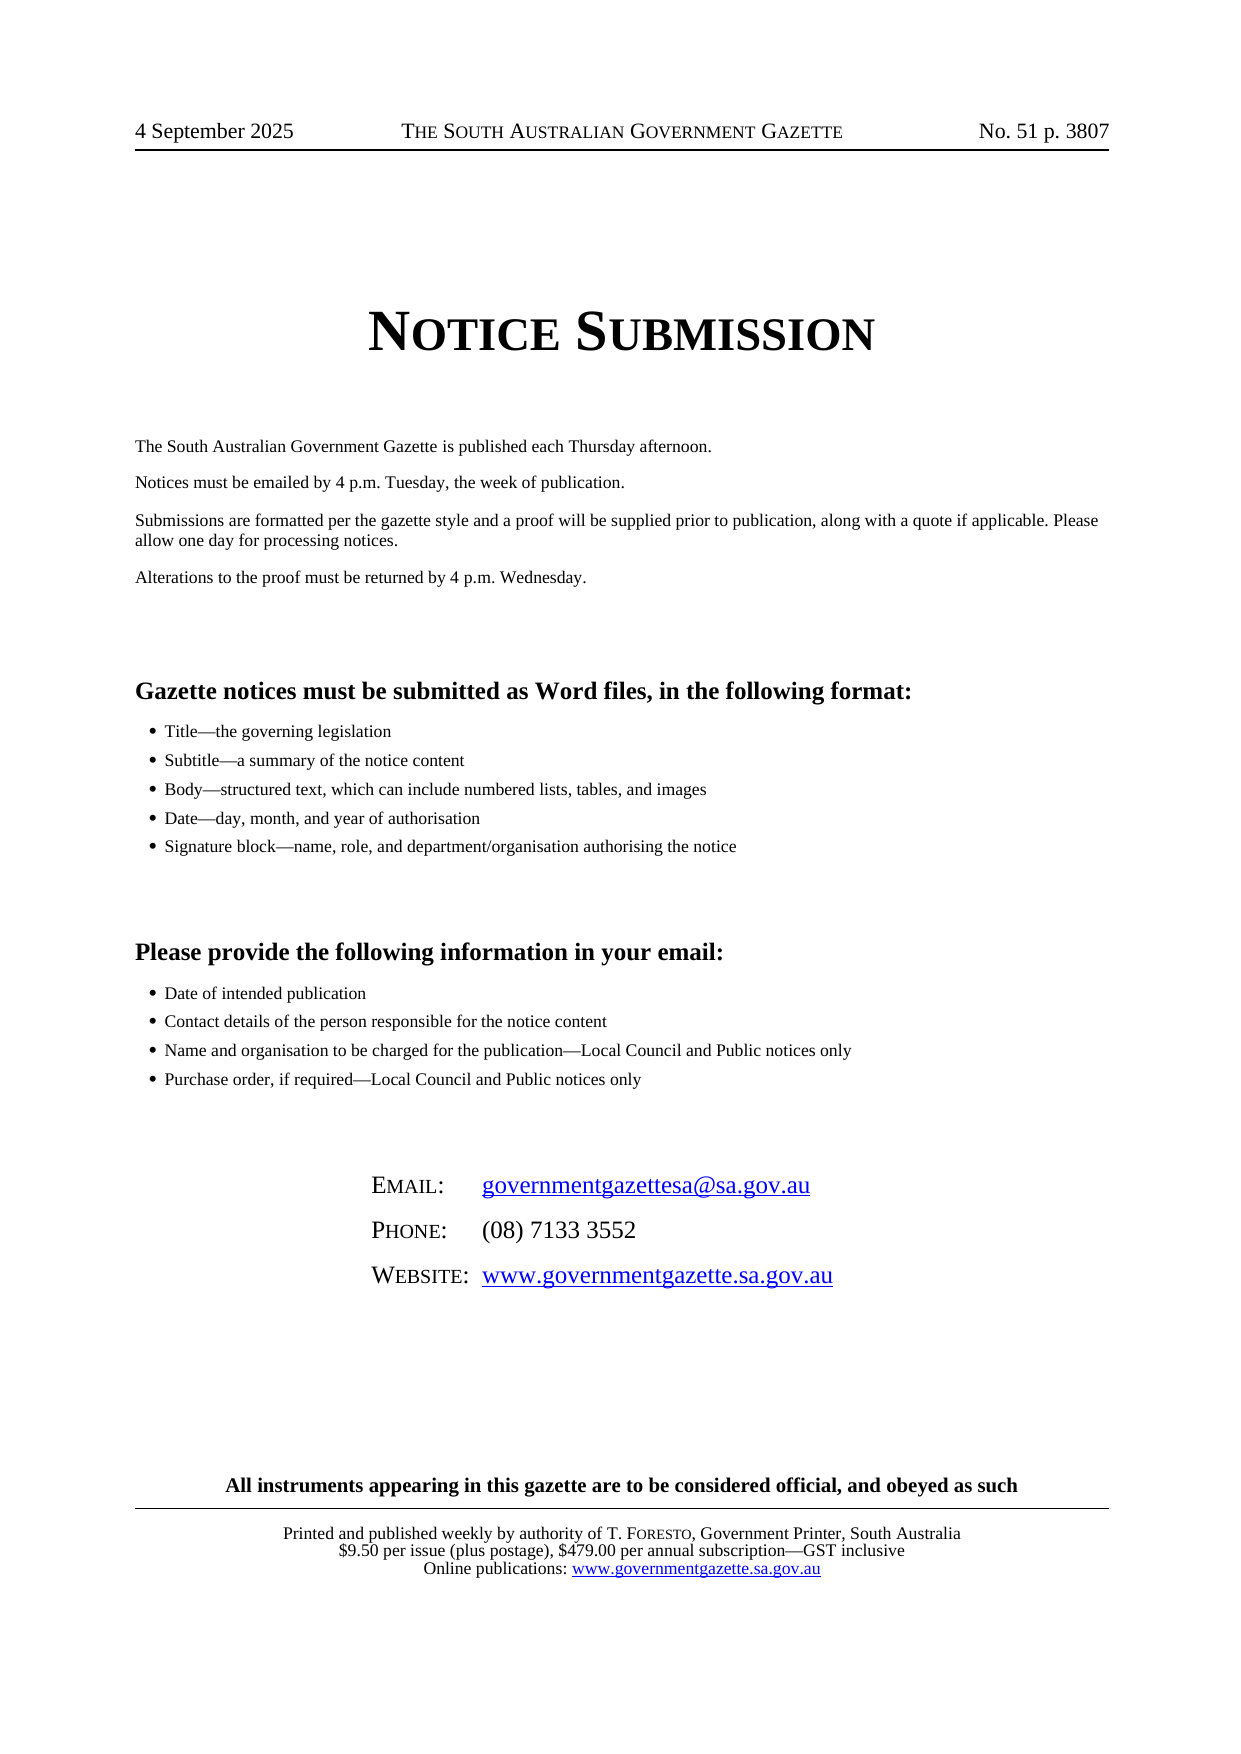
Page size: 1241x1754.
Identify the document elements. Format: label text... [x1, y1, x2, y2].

text Date of intended publication [149, 983, 1109, 1003]
text Title—the governing legislation [149, 721, 1109, 742]
text Notice Submission [197, 296, 1047, 363]
text The South Australian Government Gazette is published each Thursday afternoon. [135, 435, 1109, 456]
text $9.50 per issue (plus postage), $479.00 per annual subscription—GST inclusive [135, 1543, 1109, 1560]
text Subtitle—a summary of the notice content [149, 750, 1109, 770]
text Email: governmentgazettesa@sa.gov.au [371, 1170, 1046, 1198]
text Phone: (08) 7133 3552 [371, 1215, 1046, 1244]
text Signature block—name, role, and department/organisation authorising the notice [149, 836, 1109, 857]
text Alterations to the proof must be returned by 4 p.m. Wednesday. [135, 567, 1109, 587]
text Website: www.governmentgazette.sa.gov.au [371, 1261, 1046, 1289]
text Gazette notices must be submitted as Word files, in the following format: [135, 676, 1109, 704]
text All instruments appearing in this gazette are to be considered official, and obeyed as such [135, 1474, 1109, 1497]
text Printed and published weekly by authority of T. Foresto, Government Printer, South Australia [135, 1525, 1109, 1543]
text Date—day, month, and year of authorisation [149, 807, 1109, 828]
text Body—structured text, which can include numbered lists, tables, and images [149, 779, 1109, 799]
text Please provide the following information in your email: [135, 937, 1109, 966]
text Submissions are formatted per the gazette style and a proof will be supplied prior to publication, along with a quote if applicable. Please allow one day for processing notices. [135, 509, 1109, 550]
text Online publications: www.governmentgazette.sa.gov.au [135, 1560, 1109, 1578]
text Purchase order, if required—Local Council and Public notices only [149, 1069, 1109, 1089]
text Contact details of the person responsible for the notice content [149, 1011, 1109, 1032]
text Name and organisation to be charged for the publication—Local Council and Public notices only [149, 1040, 1109, 1061]
text Notices must be emailed by 4 p.m. Tuesday, the week of publication. [135, 472, 1109, 493]
